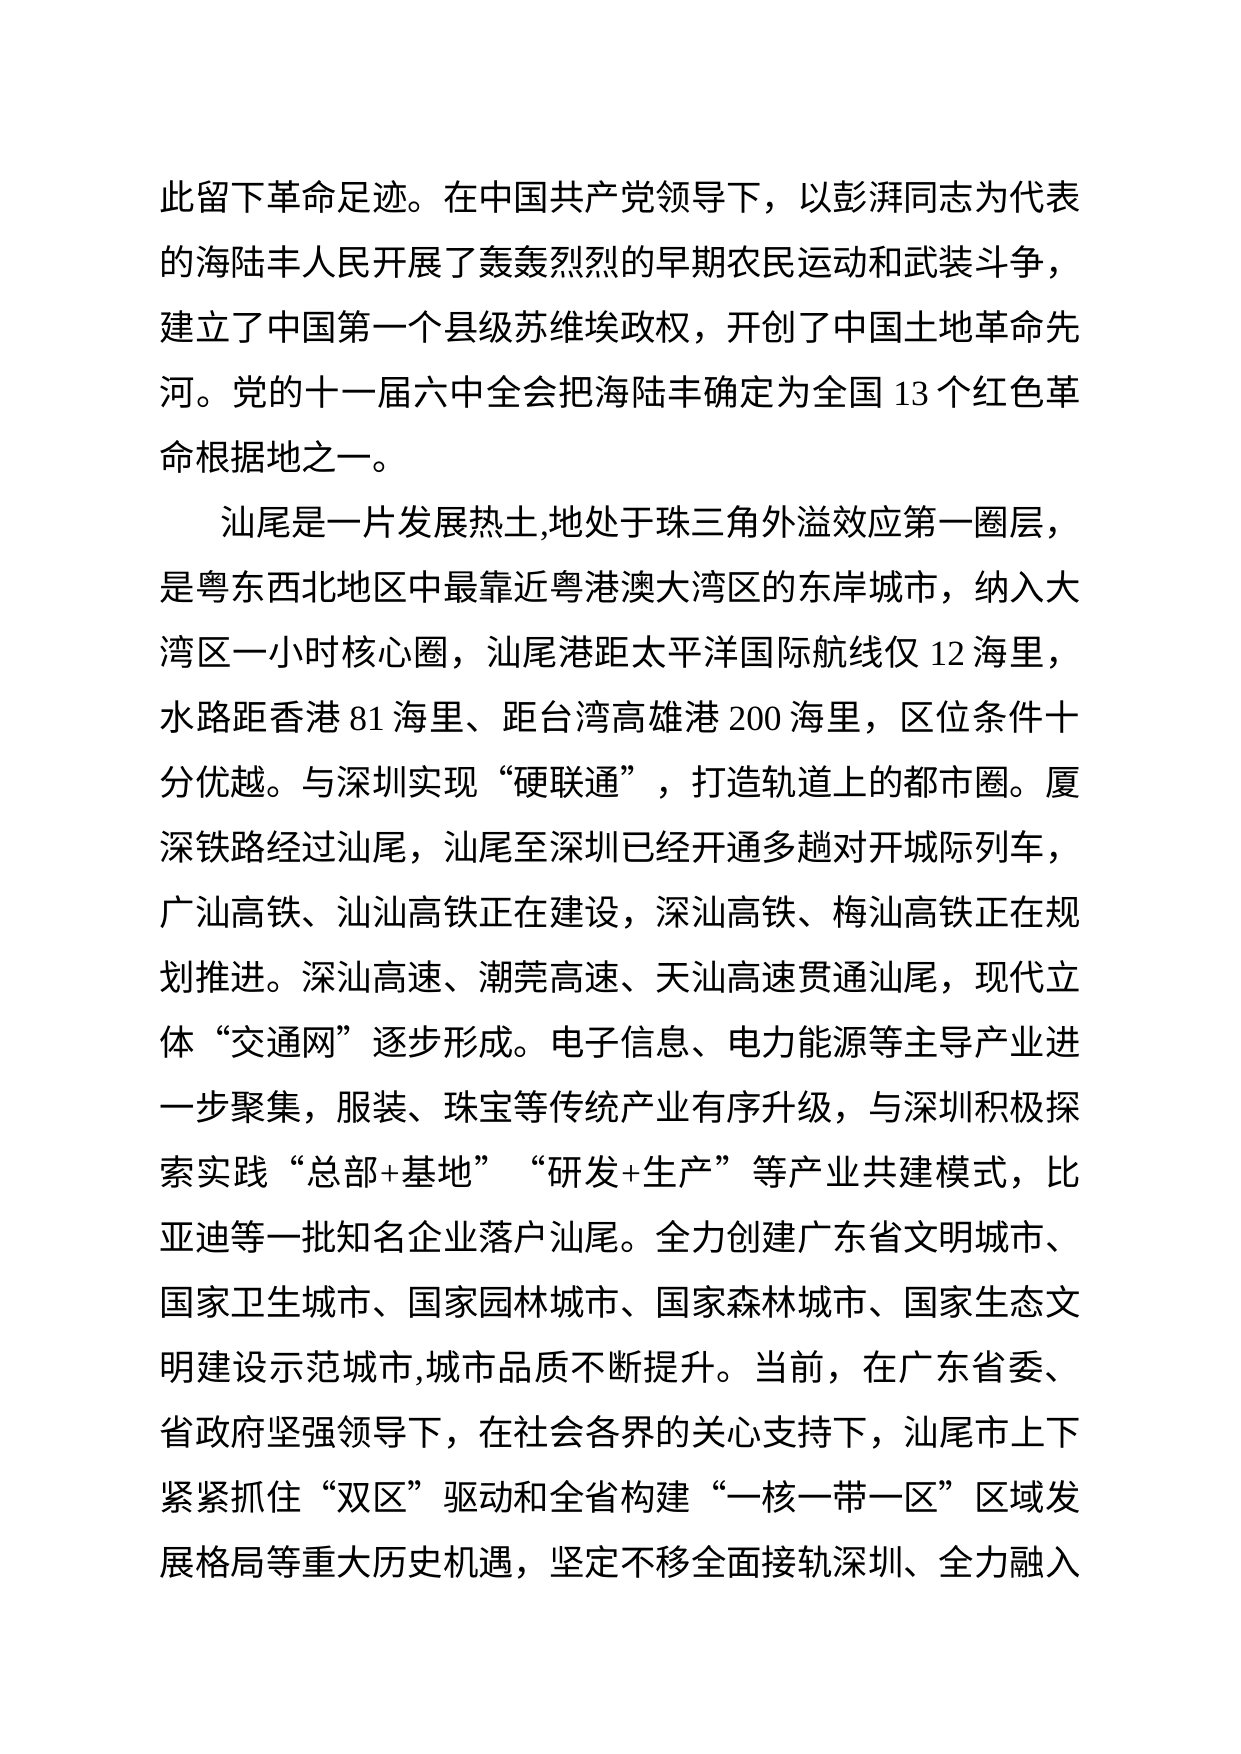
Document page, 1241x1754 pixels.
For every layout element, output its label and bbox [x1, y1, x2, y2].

text [159, 162, 1081, 487]
text [159, 487, 1081, 1592]
